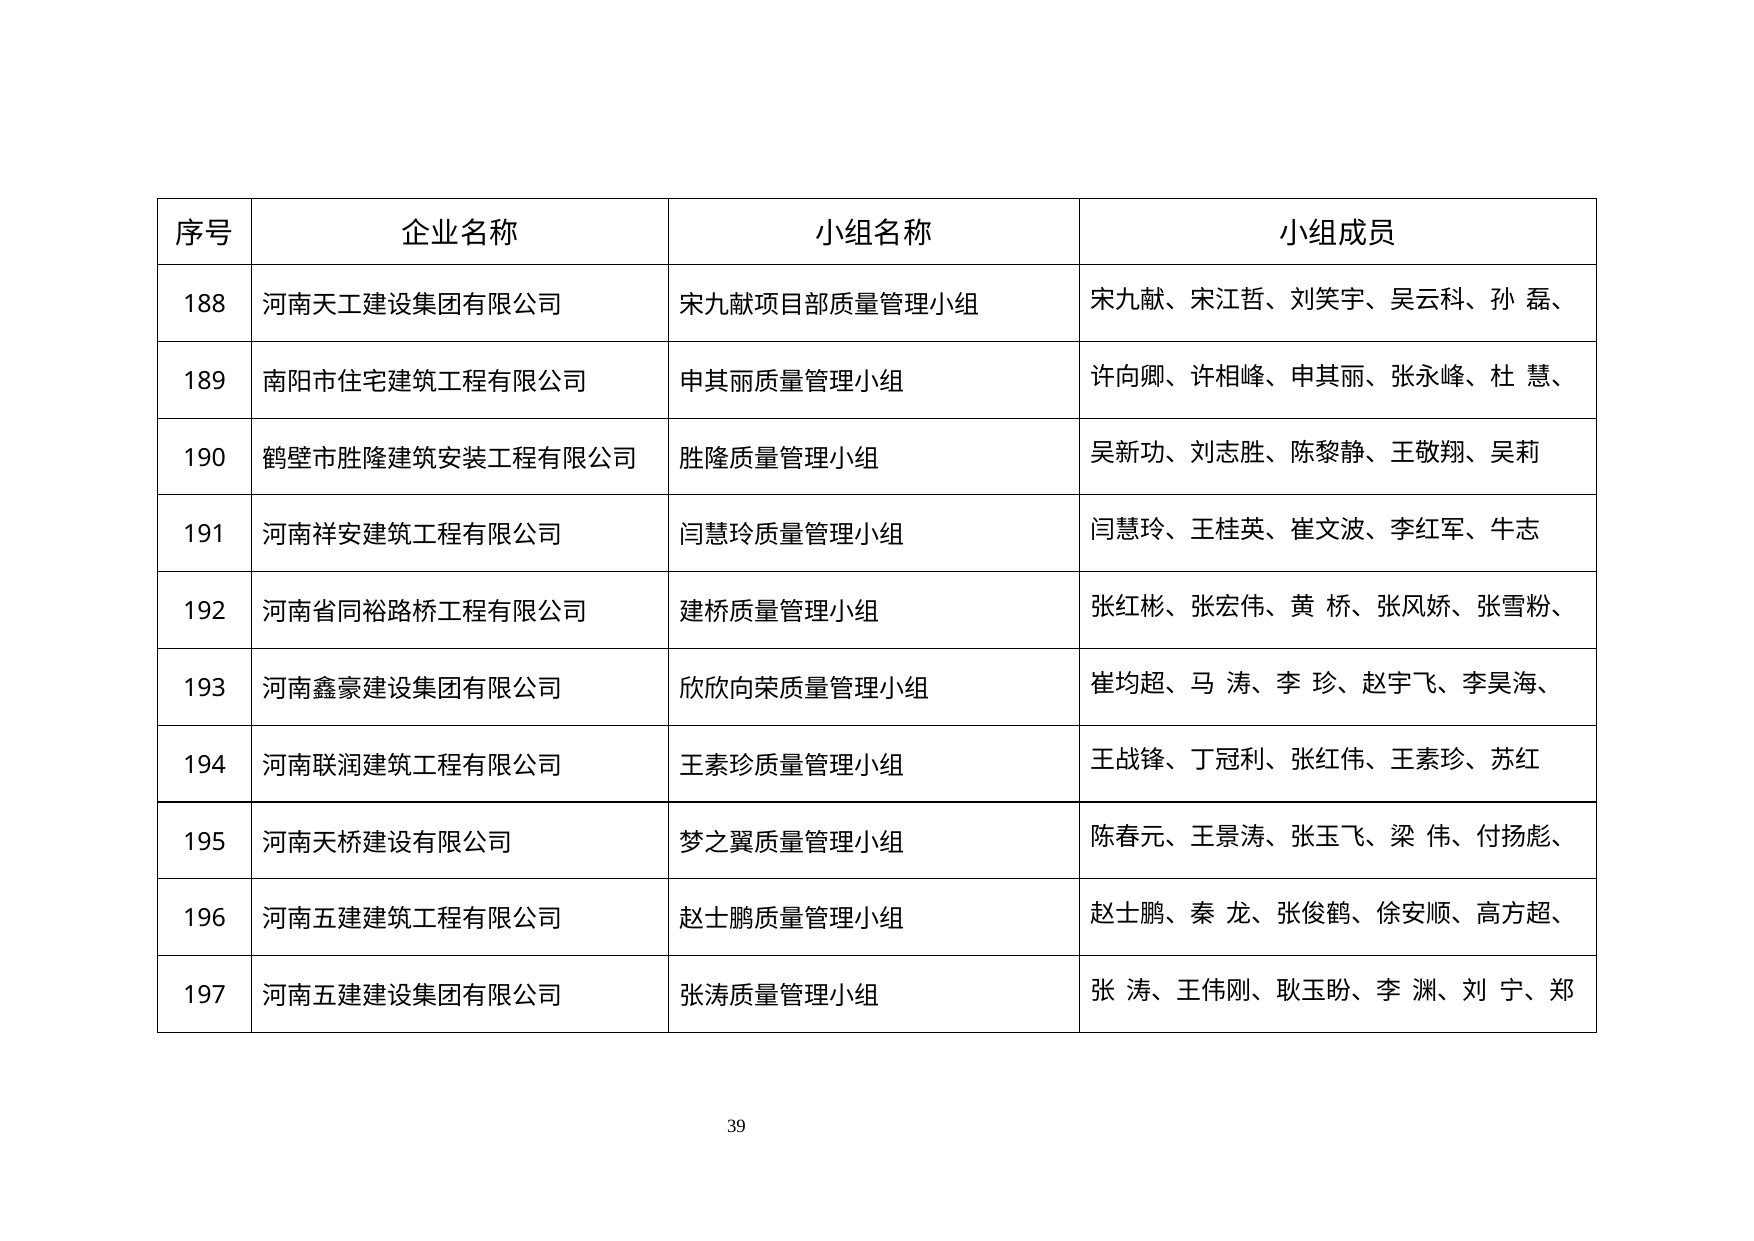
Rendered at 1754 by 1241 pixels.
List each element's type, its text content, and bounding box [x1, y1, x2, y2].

table_cell 吴新功、刘志胜、陈黎静、王敬翔、吴莉英、郭 鹏、蕫连龙、王孝文、徐 丹、田瑞阳 [1080, 419, 1596, 494]
table_cell 196 [158, 879, 251, 955]
table_cell 南阳市住宅建筑工程有限公司 [252, 342, 668, 417]
table_cell 张涛质量管理小组 [669, 956, 1079, 1032]
table_cell 河南天工建设集团有限公司 [252, 265, 668, 341]
table_cell 许向卿、许相峰、申其丽、张永峰、杜 慧、吕春雨、赵红冉、张 珂、王 柱 [1080, 342, 1596, 417]
table_cell 河南祥安建筑工程有限公司 [252, 495, 668, 571]
table_cell 王战锋、丁冠利、张红伟、王素珍、苏红军、唐二冬、王鑫坤、王 勇 [1080, 726, 1596, 801]
table_cell 张 涛、王伟刚、耿玉盼、李 渊、刘 宁、郑家营、魏 峰、时亚飞、方 辉、肖 贺 [1080, 956, 1596, 1032]
table_cell 王素珍质量管理小组 [669, 726, 1079, 801]
table_header 小组成员 [1080, 199, 1596, 264]
table_cell 崔均超、马 涛、李 珍、赵宇飞、李昊海、秦金玉、黄文元、王灿永、贾东冉 [1080, 649, 1596, 724]
table_cell 河南五建建设集团有限公司 [252, 956, 668, 1032]
table_cell 191 [158, 495, 251, 571]
table_cell 河南天桥建设有限公司 [252, 803, 668, 878]
table_cell 188 [158, 265, 251, 341]
table_cell 宋九献、宋江哲、刘笑宇、吴云科、孙 磊、张 楠、李全中、张奇鹏、孙 川、桂玉高 [1080, 265, 1596, 341]
table_cell 194 [158, 726, 251, 801]
table_cell 195 [158, 803, 251, 878]
table_cell 河南鑫豪建设集团有限公司 [252, 649, 668, 724]
table_cell 陈春元、王景涛、张玉飞、梁 伟、付扬彪、余 博、杨 浩、丁伟伟、王 琰、张向前 [1080, 803, 1596, 878]
table_header 序号 [158, 199, 251, 264]
table_cell 河南五建建筑工程有限公司 [252, 879, 668, 955]
table_cell 梦之翼质量管理小组 [669, 803, 1079, 878]
table_cell 建桥质量管理小组 [669, 572, 1079, 648]
table_cell 190 [158, 419, 251, 494]
table_cell 欣欣向荣质量管理小组 [669, 649, 1079, 724]
table_cell 河南联润建筑工程有限公司 [252, 726, 668, 801]
table_cell 河南省同裕路桥工程有限公司 [252, 572, 668, 648]
table_cell 闫慧玲、王桂英、崔文波、李红军、牛志旺、吴志京、刘 杰、常文帅、董培瑗、耿艳辉 [1080, 495, 1596, 571]
table_cell 赵士鹏、秦 龙、张俊鹤、俆安顺、高方超、朱松亚、李 鹏、刘彬彬、吕朋伟、程贺一 [1080, 879, 1596, 955]
table_cell 胜隆质量管理小组 [669, 419, 1079, 494]
table_cell 189 [158, 342, 251, 417]
table_cell 闫慧玲质量管理小组 [669, 495, 1079, 571]
table_cell 申其丽质量管理小组 [669, 342, 1079, 417]
table_cell 192 [158, 572, 251, 648]
table_cell 张红彬、张宏伟、黄 桥、张风娇、张雪粉、李建新、李旭光、王鹏鹏、张国胜、邢玉华 [1080, 572, 1596, 648]
table_cell 193 [158, 649, 251, 724]
table_cell 鹤壁市胜隆建筑安装工程有限公司 [252, 419, 668, 494]
table_cell 宋九献项目部质量管理小组 [669, 265, 1079, 341]
table_header 企业名称 [252, 199, 668, 264]
table_header 小组名称 [669, 199, 1079, 264]
table_cell 197 [158, 956, 251, 1032]
table_cell 赵士鹏质量管理小组 [669, 879, 1079, 955]
